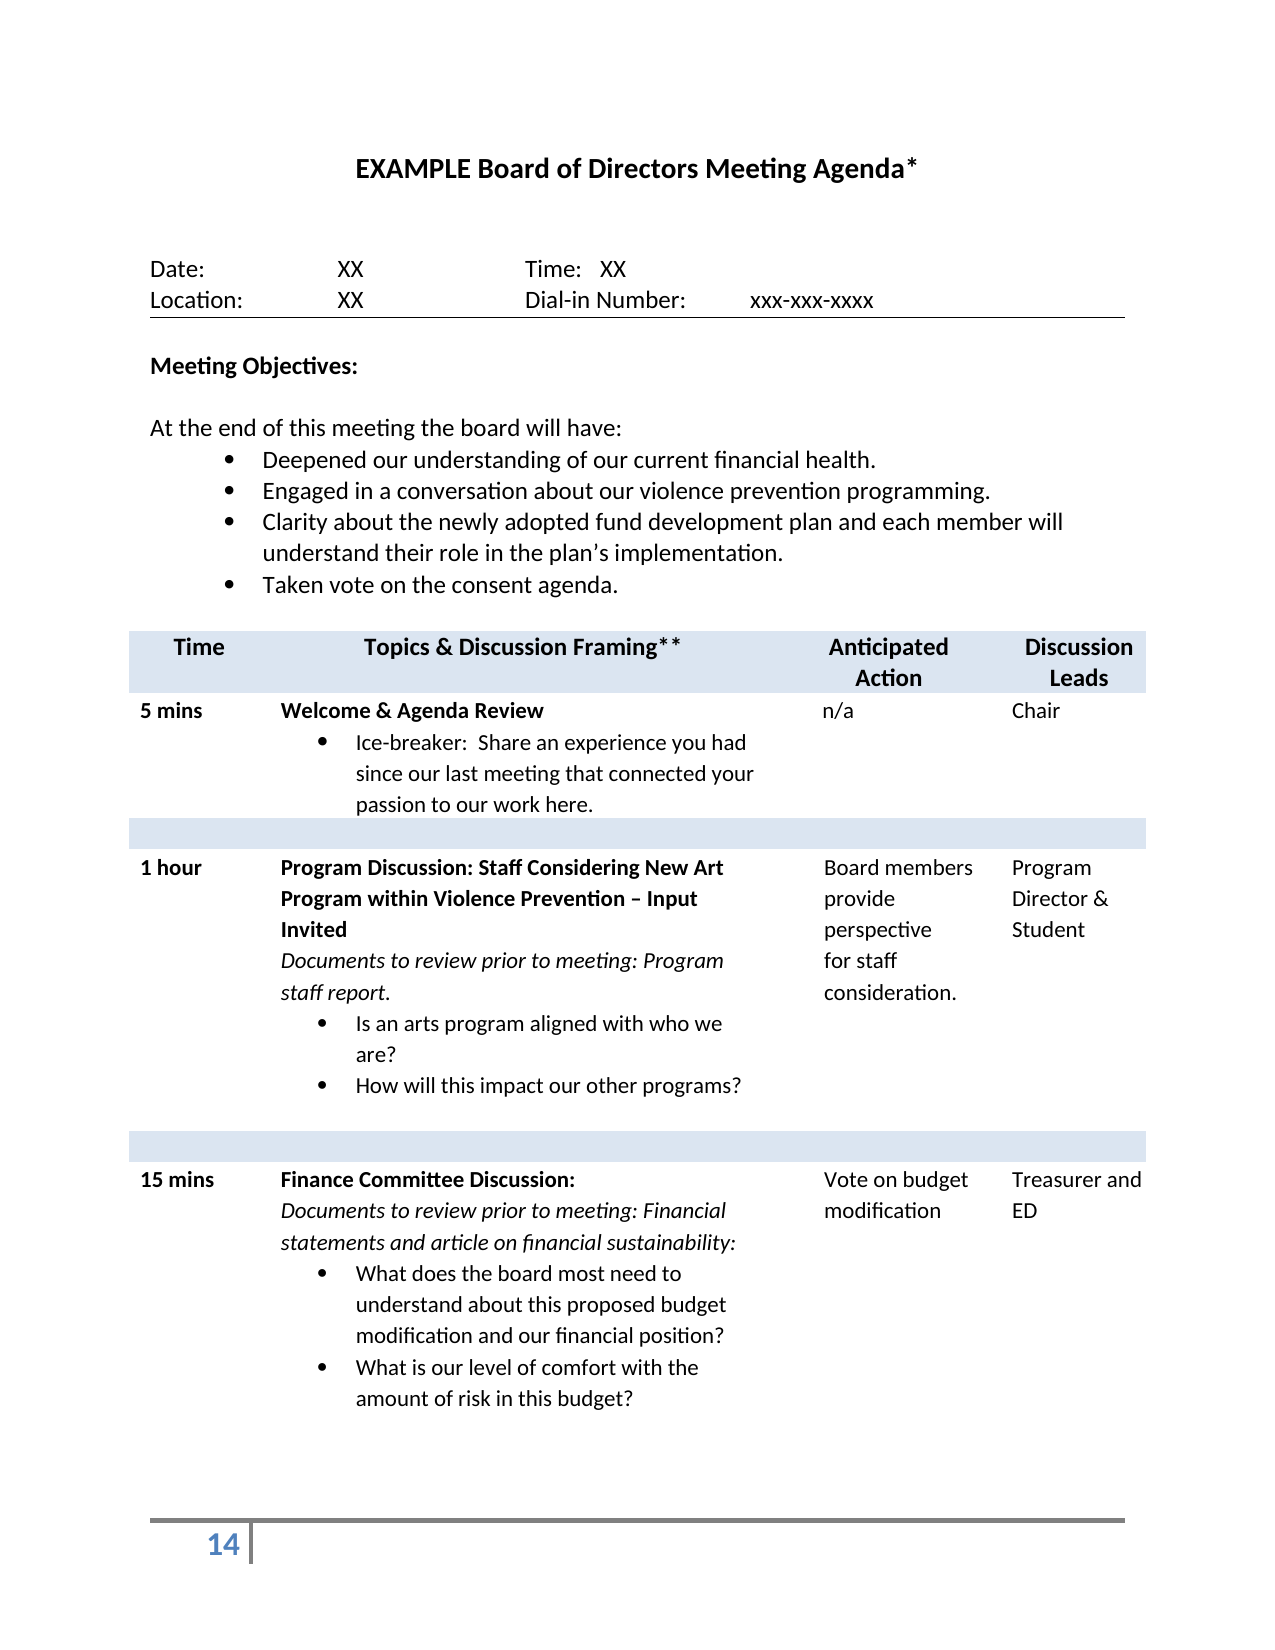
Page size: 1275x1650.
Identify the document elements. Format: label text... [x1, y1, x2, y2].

text Date: XX Time: XX [150, 252, 1125, 284]
text EXAMPLE Board of Directors Meeting Agenda* [150, 150, 1125, 186]
table_cell 1 hour [129, 849, 269, 1131]
table_cell [129, 1131, 269, 1162]
table_cell Treasurer and ED [1001, 1162, 1146, 1474]
table_cell Vote on budget modification [777, 1162, 1001, 1474]
text Meeting Objectives: [150, 349, 1125, 381]
list Clarity about the newly adopted fund development plan and each member will understand their role in the plan’s implementation. [225, 506, 1125, 568]
table_cell Finance Committee Discussion: Documents to review prior to meeting: Financial statements and article on financial sustainability: What does the board most need to understand about this proposed budget modification and our financial position? What is our level of comfort with the amount of risk in this budget? [269, 1162, 777, 1474]
table_header Topics & Discussion Framing** [269, 631, 777, 693]
table_cell [269, 818, 777, 849]
table_cell Program Director & Student [1001, 849, 1146, 1131]
table_cell Board members provide perspective for staff consideration. [777, 849, 1001, 1131]
list Engaged in a conversation about our violence prevention programming. [225, 474, 1125, 506]
table_cell Welcome & Agenda Review Ice-breaker: Share an experience you had since our last meeting that connected your passion to our work here. [269, 693, 777, 818]
table_cell Chair [1001, 693, 1146, 818]
text At the end of this meeting the board will have: [150, 412, 1125, 443]
list Taken vote on the consent agenda. [225, 568, 1125, 599]
list Deepened our understanding of our current financial health. [225, 443, 1125, 474]
table_header Discussion Leads [1001, 631, 1146, 693]
table_cell n/a [777, 693, 1001, 818]
table_cell [129, 818, 269, 849]
table_cell [777, 818, 1001, 849]
table_cell 5 mins [129, 693, 269, 818]
table_header Time [129, 631, 269, 693]
table_cell [1001, 1131, 1146, 1162]
table_cell [269, 1131, 777, 1162]
table_header Anticipated Action [777, 631, 1001, 693]
text Location: XX Dial-in Number: xxx-xxx-xxxx [150, 284, 1125, 317]
table_cell 15 mins [129, 1162, 269, 1474]
table_cell [1001, 818, 1146, 849]
table_cell [777, 1131, 1001, 1162]
table_cell Program Discussion: Staff Considering New Art Program within Violence Prevention – Input Invited Documents to review prior to meeting: Program staff report. Is an arts program aligned with who we are? How will this impact our other programs? [269, 849, 777, 1131]
